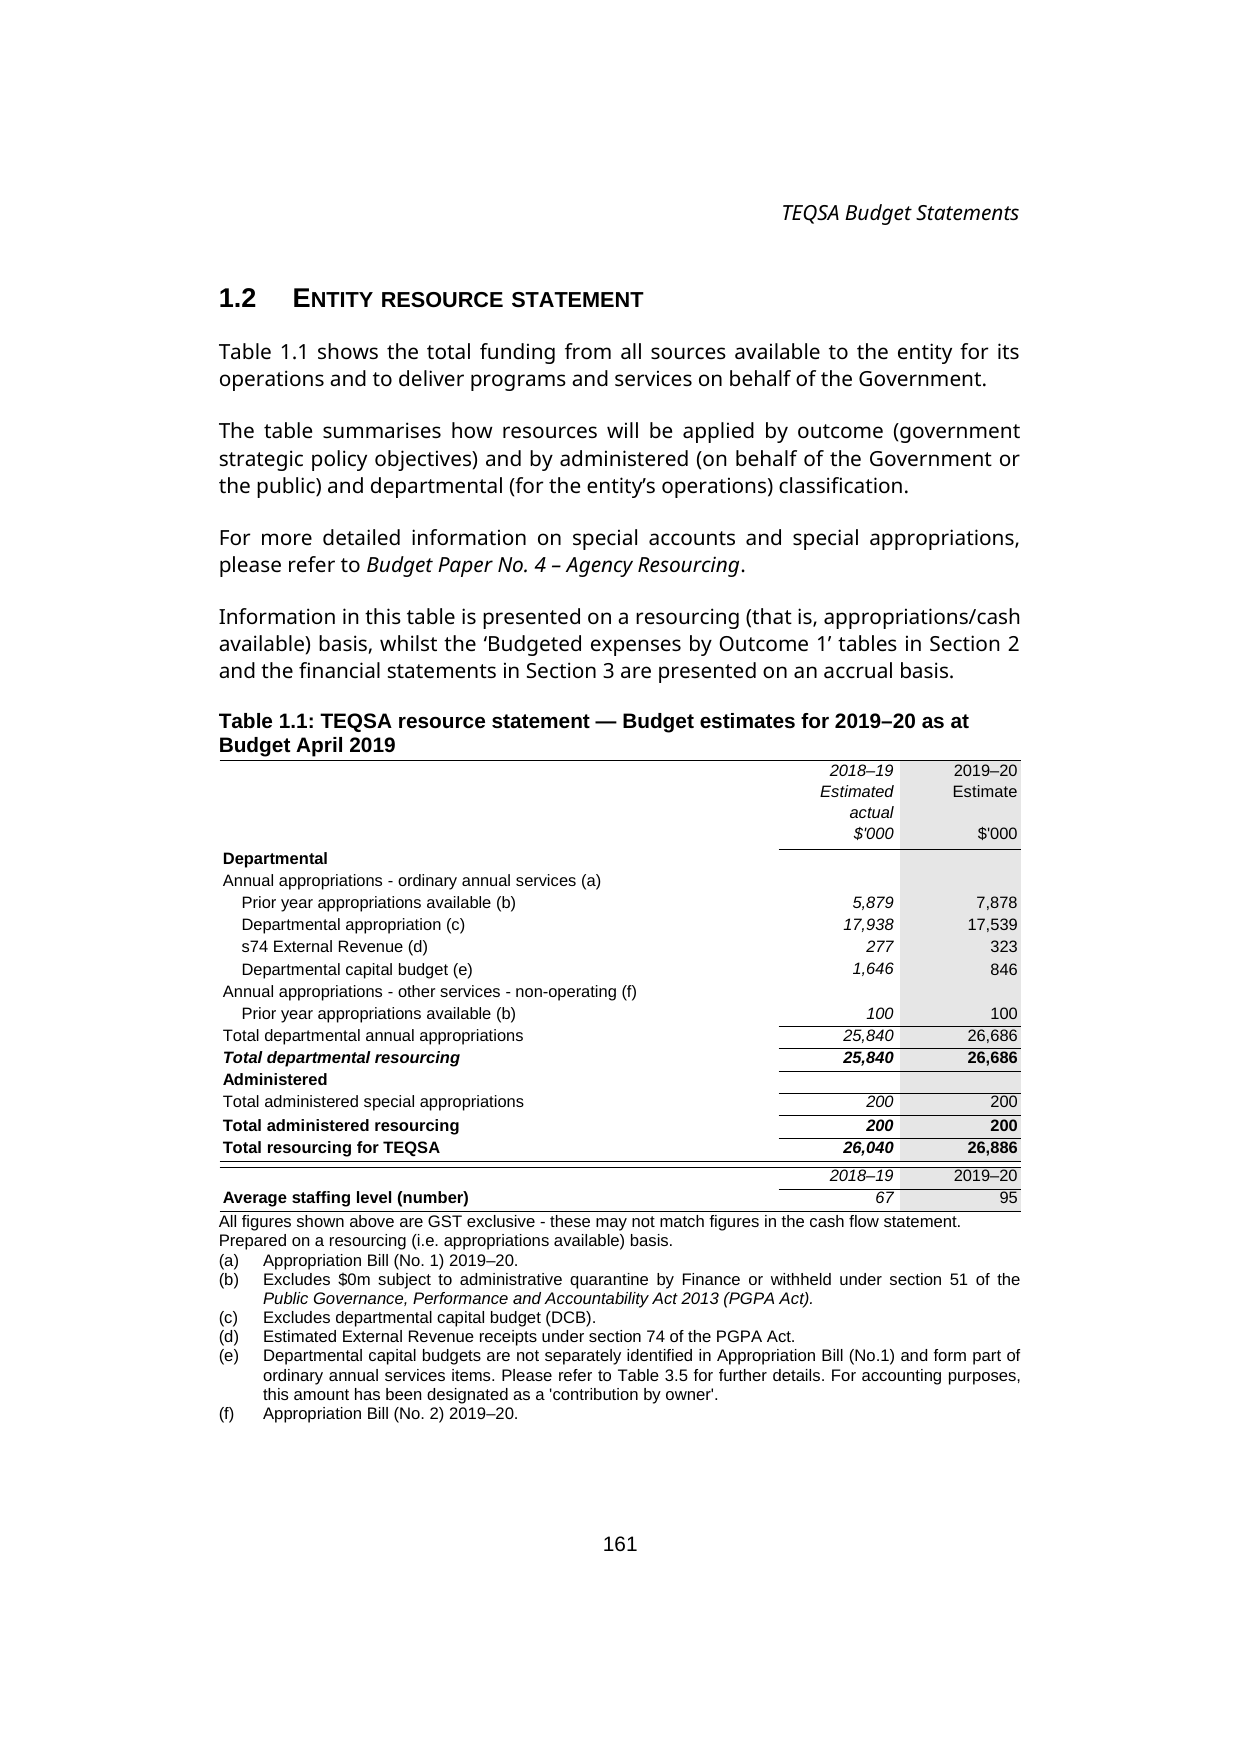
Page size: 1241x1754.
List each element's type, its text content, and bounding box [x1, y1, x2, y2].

text Information in this table is presented on a resourcing (that is, appropriations/cash available) basis, whilst the ‘Budgeted expenses by Outcome 1’ tables in Section 2 and the financial statements in Section 3 are presented on an accrual basis. [218, 603, 1022, 684]
text (c) Excludes departmental capital budget (DCB). [218, 1308, 1022, 1327]
text (b) Excludes $0m subject to administrative quarantine by Finance or withheld under section 51 of the Public Governance, Performance and Accountability Act 2013 (PGPA Act). [218, 1269, 1022, 1308]
text (f) Appropriation Bill (No. 2) 2019–20. [218, 1404, 1022, 1423]
text All figures shown above are GST exclusive - these may not match figures in the cash flow statement. [218, 1212, 1022, 1231]
text For more detailed information on special accounts and special appropriations, please refer to Budget Paper No. 4 – Agency Resourcing. [218, 523, 1022, 578]
text (d) Estimated External Revenue receipts under section 74 of the PGPA Act. [218, 1327, 1022, 1346]
text Table 1.1 shows the total funding from all sources available to the entity for its operations and to deliver programs and services on behalf of the Government. [218, 338, 1022, 392]
text Prepared on a resourcing (i.e. appropriations available) basis. [218, 1231, 1022, 1250]
subtitle 1.2 Entity resource statement [218, 282, 1022, 313]
text (e) Departmental capital budgets are not separately identified in Appropriation Bill (No.1) and form part of ordinary annual services items. Please refer to Table 3.5 for further details. For accounting purposes, this amount has been designated as a 'contribution by owner'. [218, 1346, 1022, 1404]
text (a) Appropriation Bill (No. 1) 2019–20. [218, 1250, 1022, 1269]
subtitle Table 1.1: TEQSA resource statement — Budget estimates for 2019–20 as at Budget April 2019 [218, 709, 1022, 757]
text The table summarises how resources will be applied by outcome (government strategic policy objectives) and by administered (on behalf of the Government or the public) and departmental (for the entity’s operations) classification. [218, 417, 1022, 498]
